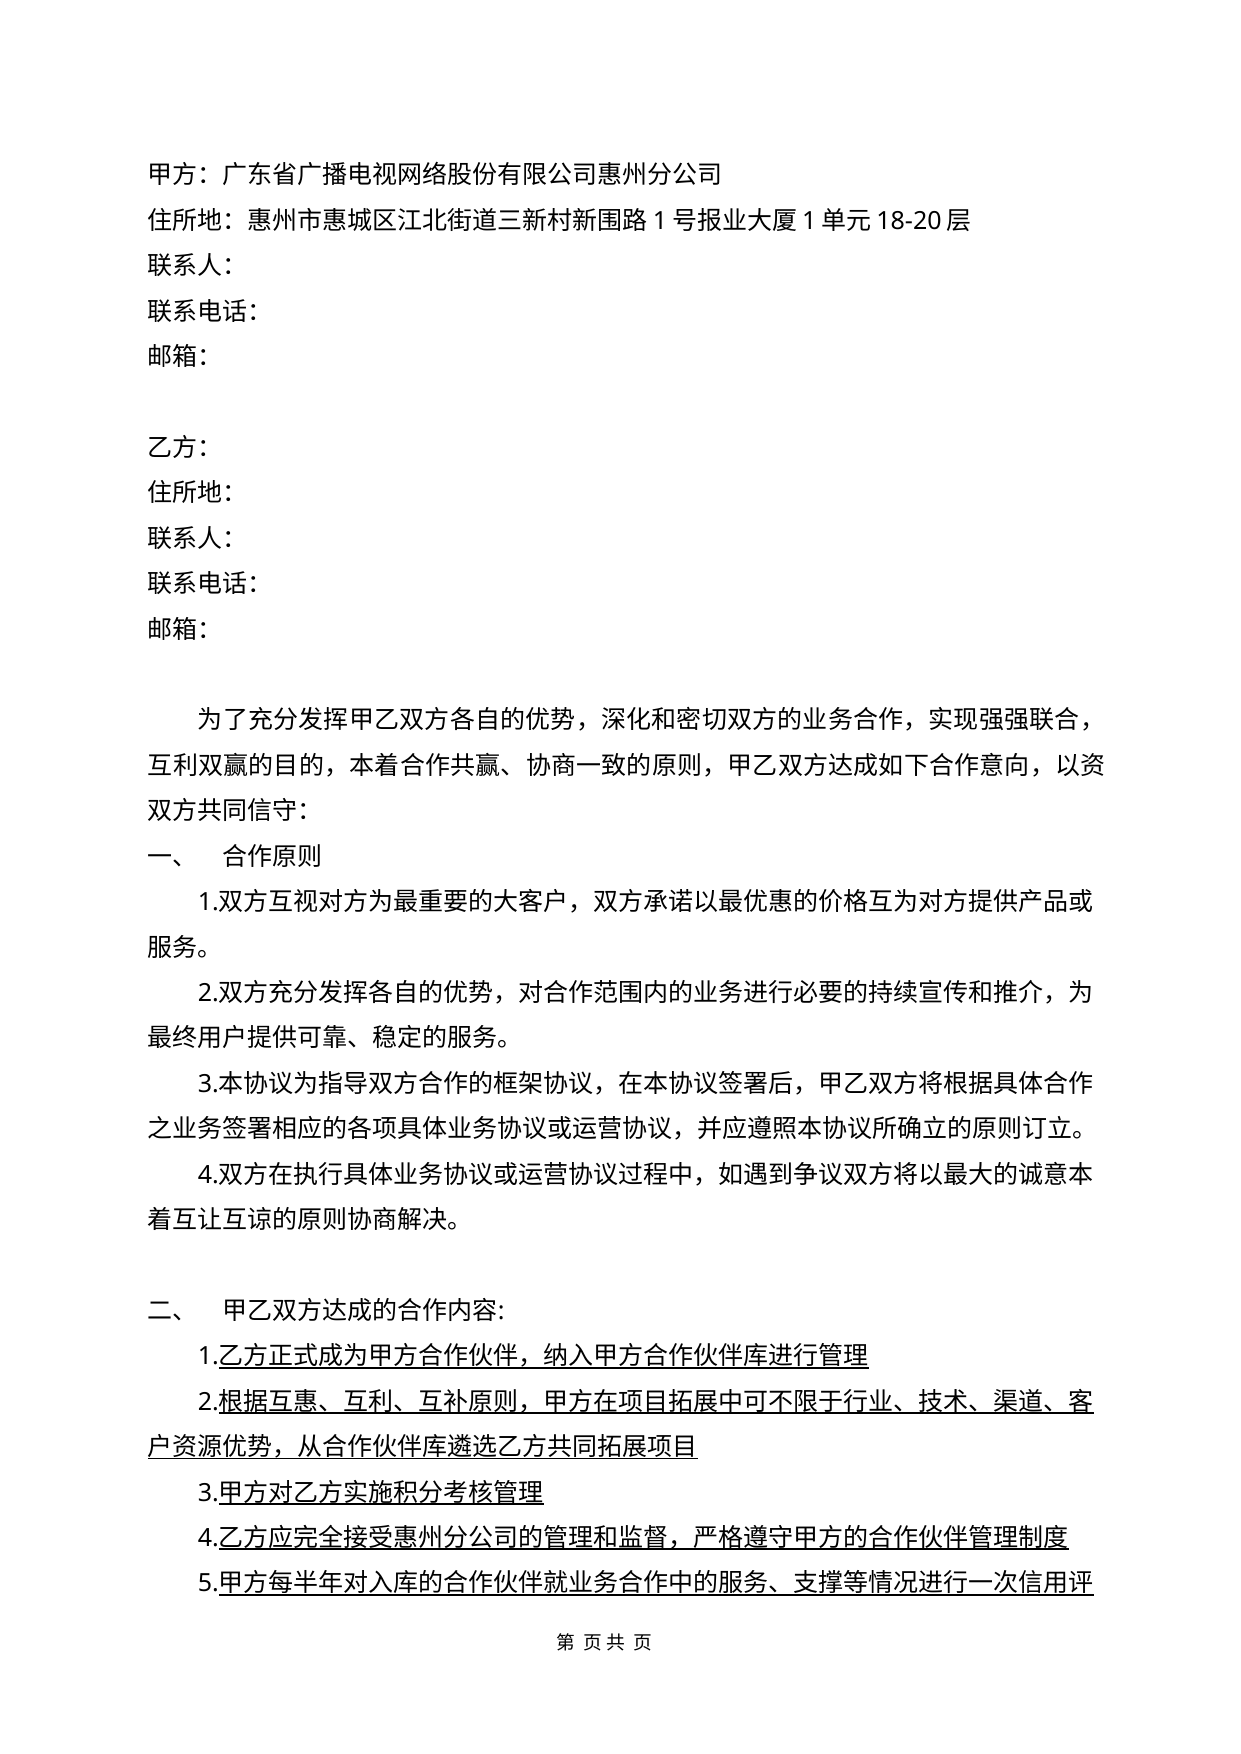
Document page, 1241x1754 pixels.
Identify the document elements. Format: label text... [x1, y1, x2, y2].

text 甲方：广东省广播电视网络股份有限公司惠州分公司 [148, 150, 1106, 196]
text 邮箱： [148, 604, 1106, 650]
text 乙方： [148, 423, 1106, 468]
text 1.乙方正式成为甲方合作伙伴，纳入甲方合作伙伴库进行管理 [148, 1331, 1106, 1377]
text 3.甲方对乙方实施积分考核管理 [148, 1467, 1106, 1513]
text 4.双方在执行具体业务协议或运营协议过程中，如遇到争议双方将以最大的诚意本着互让互谅的原则协商解决。 [148, 1149, 1106, 1240]
text 3.本协议为指导双方合作的框架协议，在本协议签署后，甲乙双方将根据具体合作之业务签署相应的各项具体业务协议或运营协议，并应遵照本协议所确立的原则订立。 [148, 1059, 1106, 1149]
text 联系人： [148, 241, 1106, 287]
text 1.双方互视对方为最重要的大客户，双方承诺以最优惠的价格互为对方提供产品或服务。 [148, 877, 1106, 968]
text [148, 1558, 1106, 1604]
list 合作原则 [148, 832, 1106, 877]
text 住所地：惠州市惠城区江北街道三新村新围路1号报业大厦1单元18-20层 [148, 196, 1106, 241]
text 联系电话： [148, 287, 1106, 332]
text 联系电话： [148, 559, 1106, 604]
text 4.乙方应完全接受惠州分公司的管理和监督，严格遵守甲方的合作伙伴管理制度 [148, 1513, 1106, 1558]
text 联系人： [148, 514, 1106, 559]
text 邮箱： [148, 332, 1106, 377]
text 2.根据互惠、互利、互补原则，甲方在项目拓展中可不限于行业、技术、渠道、客户资源优势，从合作伙伴库遴选乙方共同拓展项目 [148, 1377, 1106, 1467]
text 住所地： [148, 468, 1106, 514]
list 甲乙双方达成的合作内容: [148, 1286, 1106, 1331]
text 为了充分发挥甲乙双方各自的优势，深化和密切双方的业务合作，实现强强联合，互利双赢的目的，本着合作共赢、协商一致的原则，甲乙双方达成如下合作意向，以资双方共同信守： [148, 695, 1106, 832]
text 2.双方充分发挥各自的优势，对合作范围内的业务进行必要的持续宣传和推介，为最终用户提供可靠、稳定的服务。 [148, 968, 1106, 1059]
